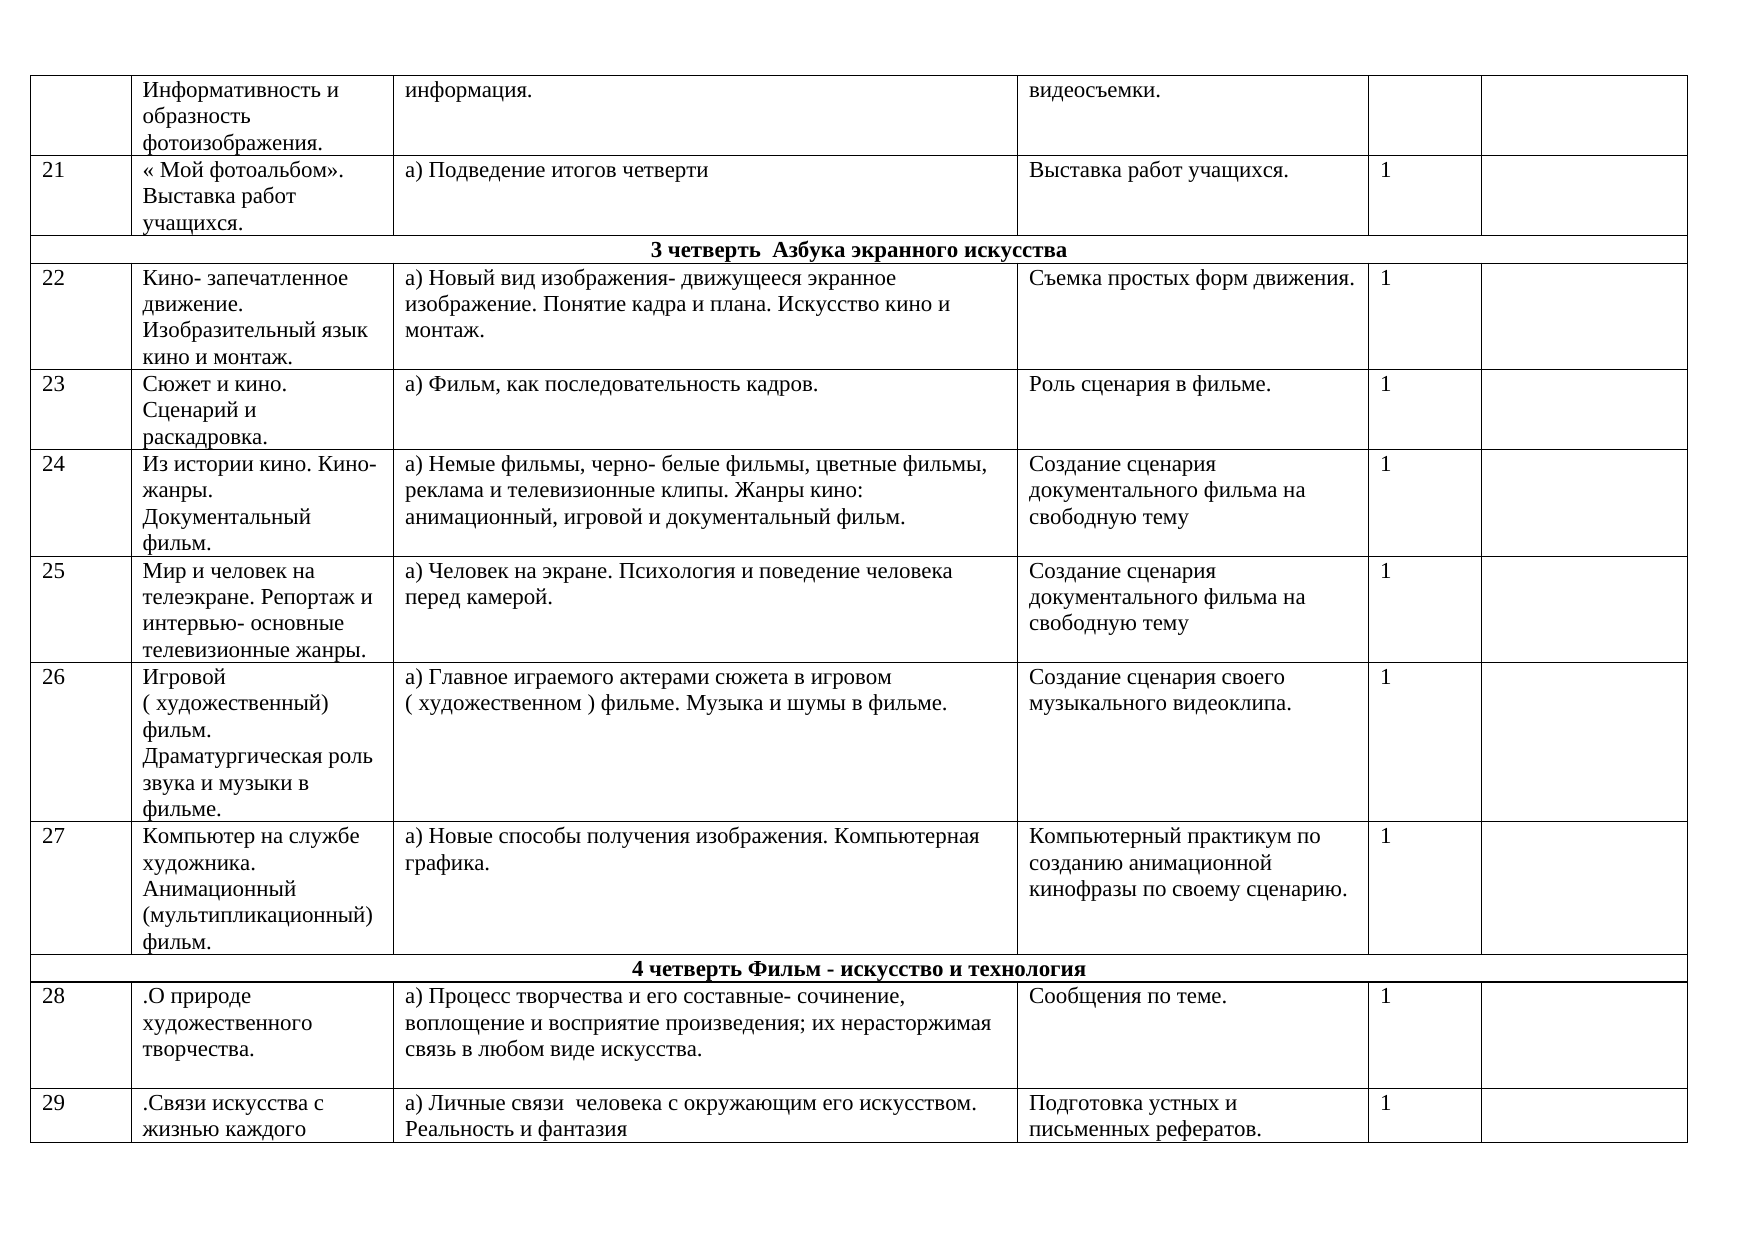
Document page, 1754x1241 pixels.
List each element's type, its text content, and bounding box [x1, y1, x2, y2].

table_cell [1482, 156, 1687, 235]
table_cell 3 четверть Азбука экранного искусства [31, 236, 1687, 263]
table_cell « Мой фотоальбом». Выставка работ учащихся. [132, 156, 393, 235]
table_cell а) Фильм, как последовательность кадров. [394, 370, 1017, 449]
table_cell Выставка работ учащихся. [1018, 156, 1368, 235]
table_cell 24 [31, 450, 131, 556]
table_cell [1018, 76, 1368, 155]
table_cell 25 [31, 557, 131, 662]
table_cell [1482, 264, 1687, 369]
table_cell 29 [31, 1089, 131, 1142]
table_cell Сюжет и кино. Сценарий и раскадровка. [132, 370, 393, 449]
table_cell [132, 76, 393, 155]
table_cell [132, 1089, 393, 1142]
table_cell 1 [1369, 156, 1481, 235]
table_cell [1482, 450, 1687, 556]
table_cell 1 [1369, 1089, 1481, 1142]
table_cell 26 [31, 663, 131, 821]
table_cell Роль сценария в фильме. [1018, 370, 1368, 449]
table_cell 1 [1369, 822, 1481, 954]
table_cell Компьютер на службе художника. Анимационный (мультипликационный) фильм. [132, 822, 393, 954]
table_cell Игровой ( художественный) фильм. Драматургическая роль звука и музыки в фильме. [132, 663, 393, 821]
table_cell 1 [1369, 557, 1481, 662]
table_cell 1 [1369, 370, 1481, 449]
table_cell [1482, 1089, 1687, 1142]
table_cell Кино- запечатленное движение. Изобразительный язык кино и монтаж. [132, 264, 393, 369]
table_cell 22 [31, 264, 131, 369]
table_cell [1482, 663, 1687, 821]
table_cell Из истории кино. Кино-жанры. Документальный фильм. [132, 450, 393, 556]
table_cell [1482, 76, 1687, 155]
table_cell а) Процесс творчества и его составные- сочинение, воплощение и восприятие произведения; их нерасторжимая связь в любом виде искусства. [394, 983, 1017, 1088]
table_cell Съемка простых форм движения. [1018, 264, 1368, 369]
table_cell 4 четверть Фильм - искусство и технология [31, 955, 1687, 981]
table_cell а) Новые способы получения изображения. Компьютерная графика. [394, 822, 1017, 954]
table_cell [1482, 370, 1687, 449]
table_cell а) Новый вид изображения- движущееся экранное изображение. Понятие кадра и плана. Искусство кино и монтаж. [394, 264, 1017, 369]
table_cell Создание сценария документального фильма на свободную тему [1018, 557, 1368, 662]
table_cell 20 [31, 76, 131, 155]
table_cell 27 [31, 822, 131, 954]
table_cell 28 [31, 983, 131, 1088]
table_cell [394, 1089, 1017, 1142]
table_cell 1 [1369, 76, 1481, 155]
table_cell Компьютерный практикум по созданию анимационной кинофразы по своему сценарию. [1018, 822, 1368, 954]
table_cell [394, 76, 1017, 155]
table_cell 1 [1369, 663, 1481, 821]
table_cell 23 [31, 370, 131, 449]
table_cell 1 [1369, 264, 1481, 369]
table_cell Мир и человек на телеэкране. Репортаж и интервью- основные телевизионные жанры. [132, 557, 393, 662]
table_cell Сообщения по теме. [1018, 983, 1368, 1088]
table_cell 1 [1369, 983, 1481, 1088]
table_cell [1482, 557, 1687, 662]
table_cell а) Человек на экране. Психология и поведение человека перед камерой. [394, 557, 1017, 662]
table_cell а) Немые фильмы, черно- белые фильмы, цветные фильмы, реклама и телевизионные клипы. Жанры кино: анимационный, игровой и документальный фильм. [394, 450, 1017, 556]
table_cell 21 [31, 156, 131, 235]
table_cell .О природе художественного творчества. [132, 983, 393, 1088]
table_cell 1 [1369, 450, 1481, 556]
table_cell [1482, 983, 1687, 1088]
table_cell Создание сценария своего музыкального видеоклипа. [1018, 663, 1368, 821]
table_cell а) Подведение итогов четверти [394, 156, 1017, 235]
table_cell Создание сценария документального фильма на свободную тему [1018, 450, 1368, 556]
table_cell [1018, 1089, 1368, 1142]
table_cell а) Главное играемого актерами сюжета в игровом ( художественном ) фильме. Музыка и шумы в фильме. [394, 663, 1017, 821]
table_cell [1482, 822, 1687, 954]
